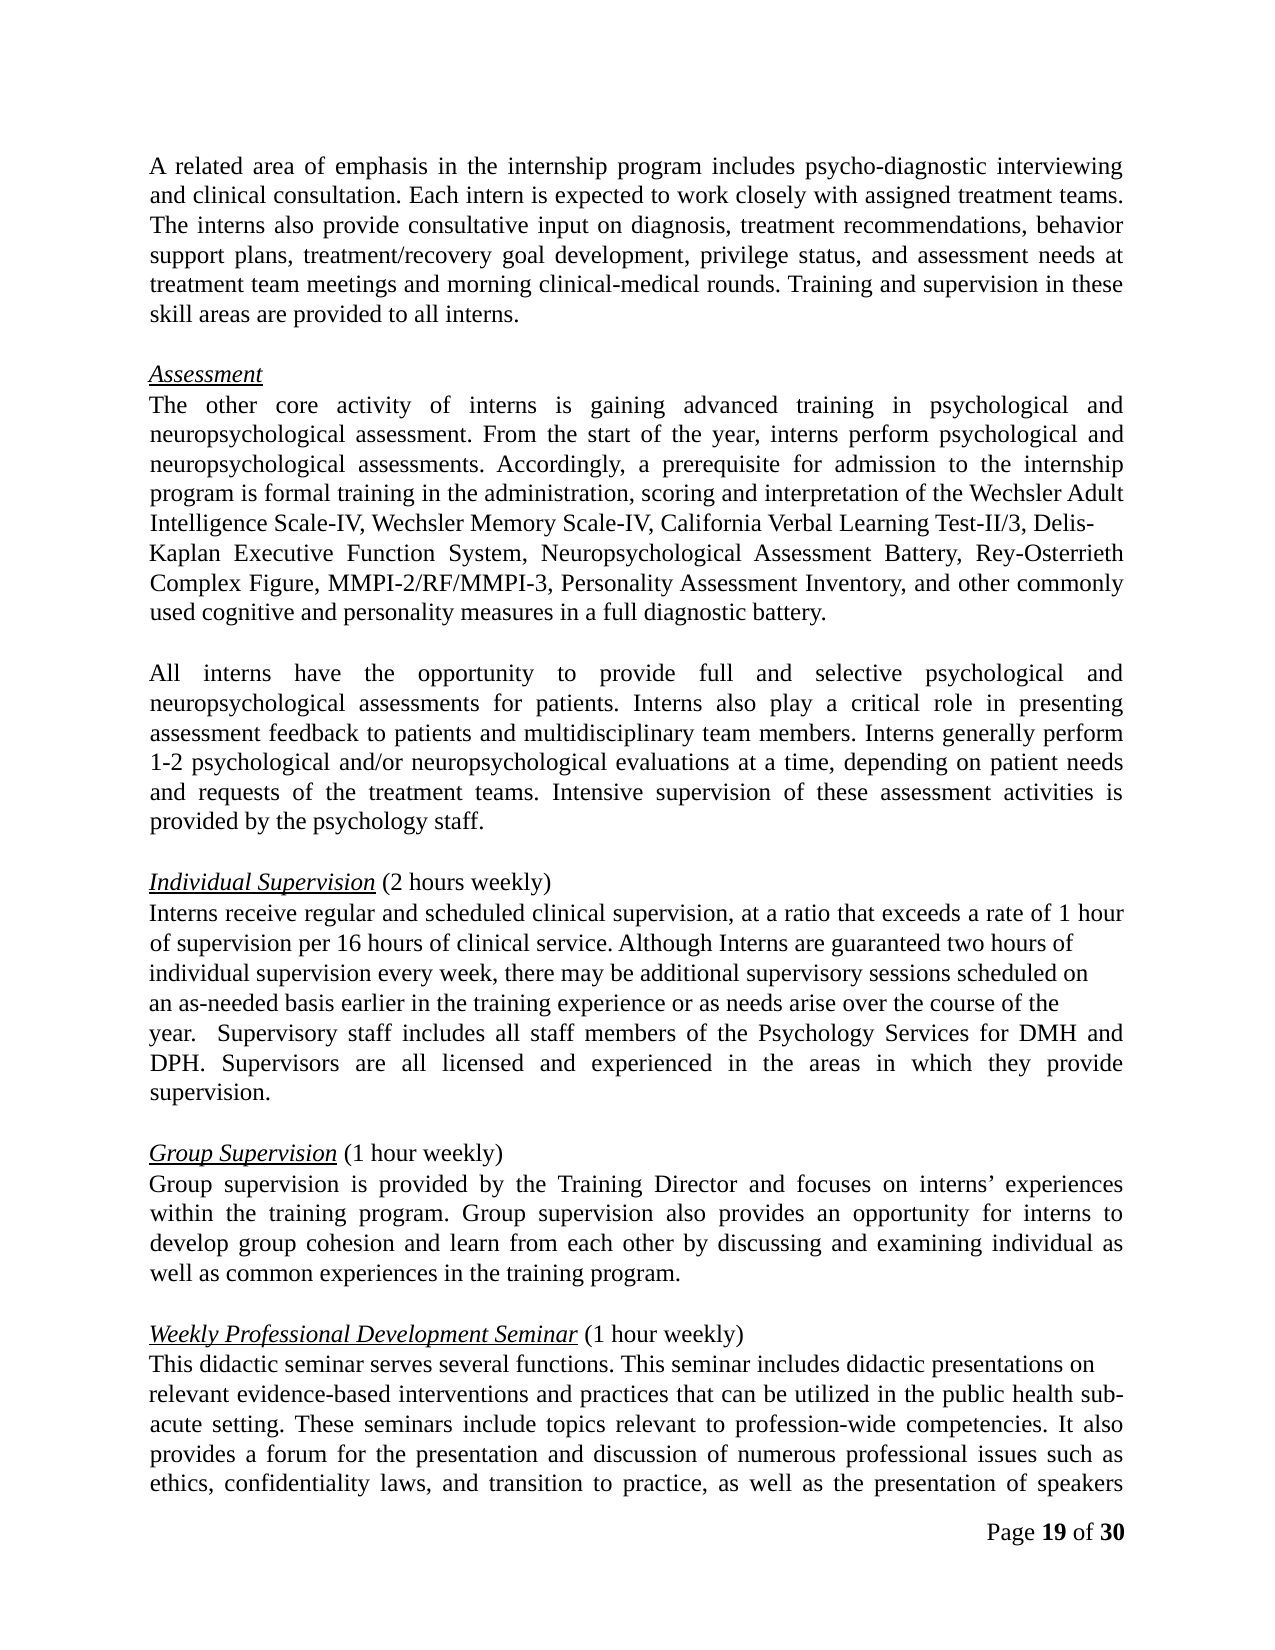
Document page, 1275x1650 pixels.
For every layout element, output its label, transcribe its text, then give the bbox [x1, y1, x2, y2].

text Group supervision is provided by the Training Director and focuses on interns’ experiences within the training program. Group supervision also provides an opportunity for interns to develop group cohesion and learn from each other by discussing and examining individual as well as common experiences in the training program. [148, 1169, 1124, 1286]
text Individual Supervision (2 hours weekly) [148, 867, 1124, 896]
text an as-needed basis earlier in the training experience or as needs arise over the course of the [148, 988, 1124, 1017]
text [148, 1379, 1124, 1497]
text Group Supervision (1 hour weekly) [148, 1138, 1124, 1167]
text The other core activity of interns is gaining advanced training in psychological and neuropsychological assessment. From the start of the year, interns perform psychological and neuropsychological assessments. Accordingly, a prerequisite for admission to the internship program is formal training in the administration, scoring and interpretation of the Wechsler Adult Intelligence Scale-IV, Wechsler Memory Scale-IV, California Verbal Learning Test-II/3, Delis- [148, 390, 1124, 537]
text Kaplan Executive Function System, Neuropsychological Assessment Battery, Rey-Osterrieth Complex Figure, MMPI-2/RF/MMPI-3, Personality Assessment Inventory, and other commonly used cognitive and personality measures in a full diagnostic battery. [148, 538, 1124, 626]
text Weekly Professional Development Seminar (1 hour weekly) [148, 1319, 1124, 1348]
text Assessment [148, 359, 1124, 388]
text year. Supervisory staff includes all staff members of the Psychology Services for DMH and DPH. Supervisors are all licensed and experienced in the areas in which they provide supervision. [148, 1018, 1124, 1106]
text This didactic seminar serves several functions. This seminar includes didactic presentations on [148, 1349, 1124, 1378]
text Interns receive regular and scheduled clinical supervision, at a ratio that exceeds a rate of 1 hour of supervision per 16 hours of clinical service. Although Interns are guaranteed two hours of [148, 898, 1124, 956]
text individual supervision every week, there may be additional supervisory sessions scheduled on [148, 958, 1124, 987]
text All interns have the opportunity to provide full and selective psychological and neuropsychological assessments for patients. Interns also play a critical role in presenting assessment feedback to patients and multidisciplinary team members. Interns generally perform 1-2 psychological and/or neuropsychological evaluations at a time, depending on patient needs and requests of the treatment teams. Intensive supervision of these assessment activities is provided by the psychology staff. [148, 658, 1124, 835]
text A related area of emphasis in the internship program includes psycho-diagnostic interviewing and clinical consultation. Each intern is expected to work closely with assigned treatment teams. The interns also provide consultative input on diagnosis, treatment recommendations, behavior support plans, treatment/recovery goal development, privilege status, and assessment needs at treatment team meetings and morning clinical-medical rounds. Training and supervision in these skill areas are provided to all interns. [148, 151, 1124, 328]
